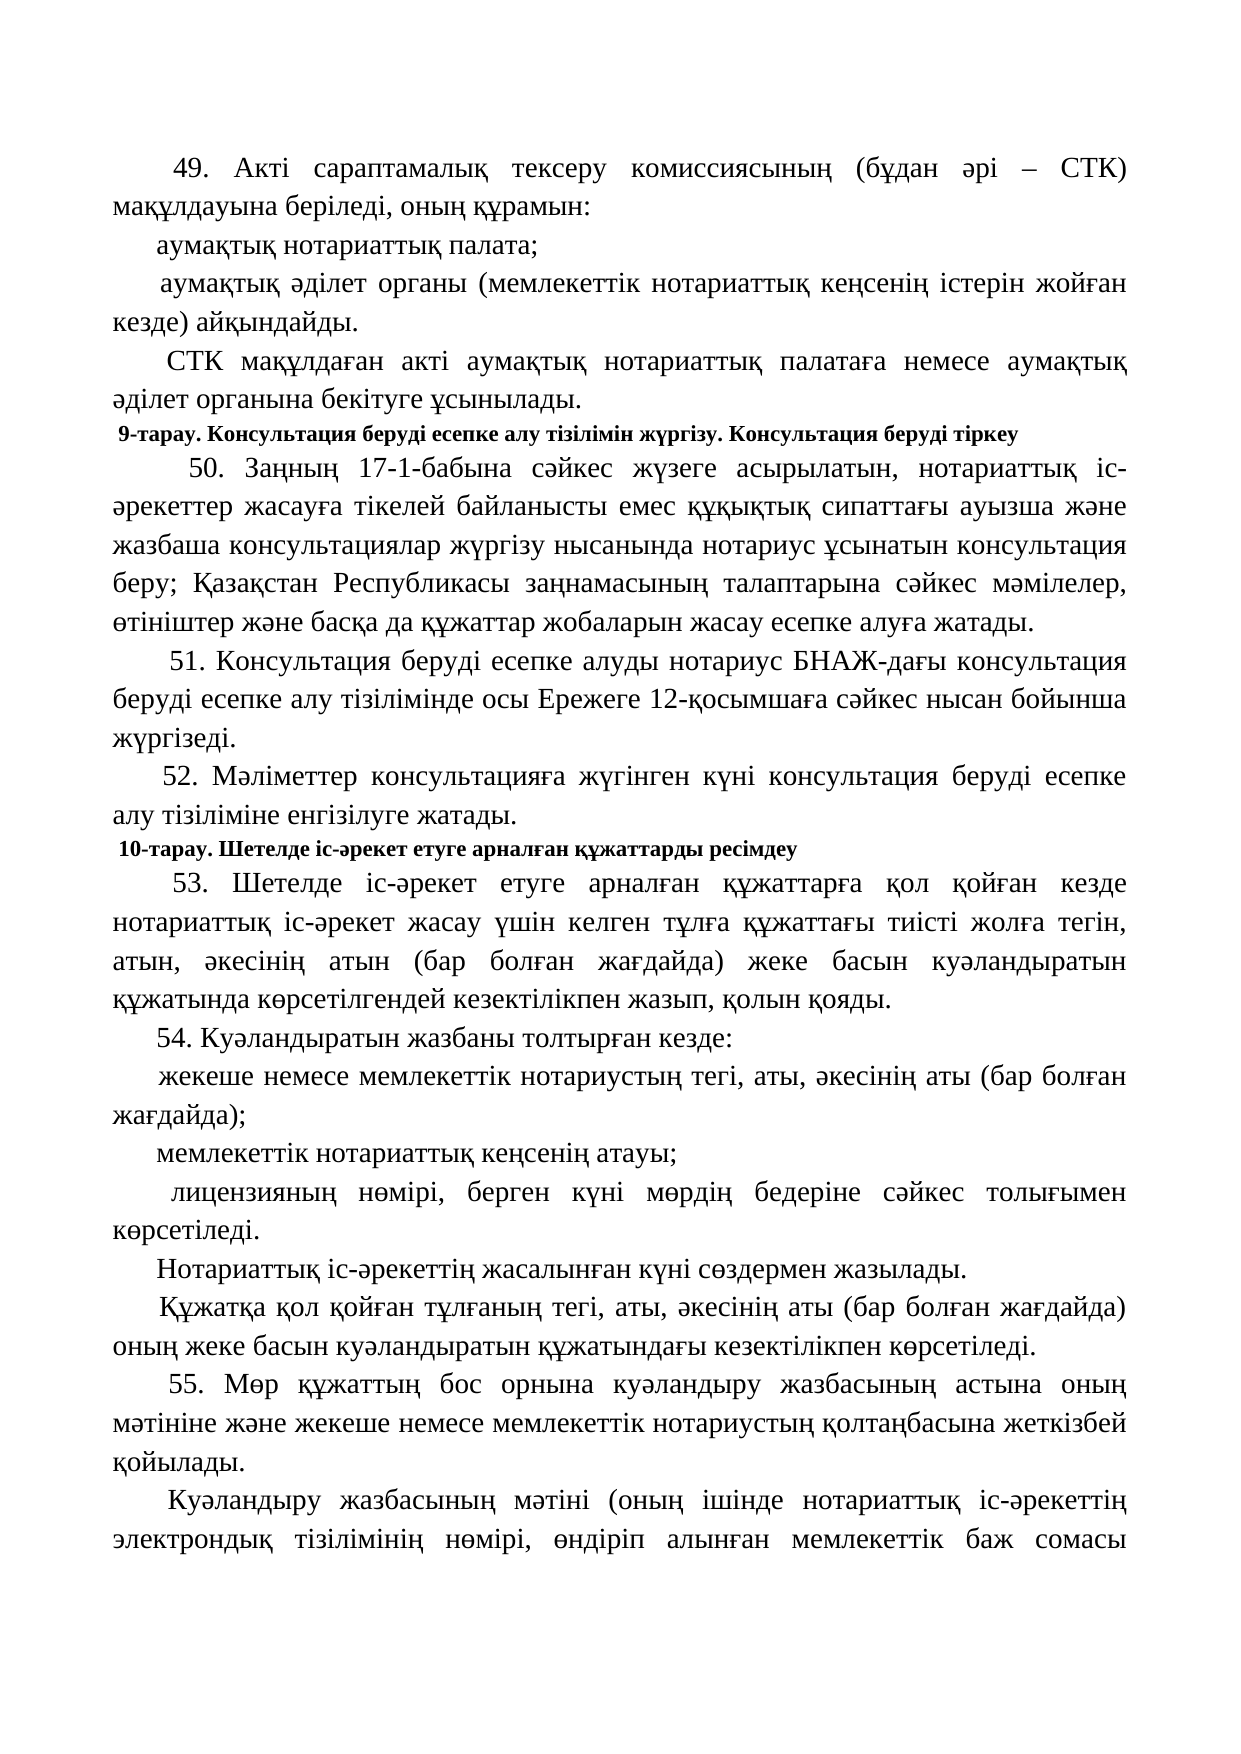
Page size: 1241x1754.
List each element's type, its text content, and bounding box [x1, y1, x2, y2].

text Құжатқа қол қойған тұлғаның тегі, аты, әкесінің аты (бар болған жағдайда) оның жеке басын куәландыратын құжатындағы кезектілікпен көрсетіледі. [112, 1289, 1128, 1362]
text 51. Консультация беруді есепке алуды нотариус БНАЖ-дағы консультация беруді есепке алу тізілімінде осы Ережеге 12-қосымшаға сәйкес нысан бойынша жүргізеді. [112, 643, 1128, 753]
text аумақтық нотариаттық палата; [112, 227, 1128, 261]
text 50. Заңның 17-1-бабына сәйкес жүзеге асырылатын, нотариаттық іс-әрекеттер жасауға тікелей байланысты емес құқықтық сипаттағы ауызша және жазбаша консультациялар жүргізу нысанында нотариус ұсынатын консультация беру; Қазақстан Республикасы заңнамасының талаптарына сәйкес мәмілелер, өтініштер және басқа да құжаттар жобаларын жасау есепке алуға жатады. [112, 450, 1128, 638]
text лицензияның нөмірі, берген күні мөрдің бедеріне сәйкес толығымен көрсетіледі. [112, 1174, 1128, 1246]
text 52. Мәліметтер консультацияға жүгінген күні консультация беруді есепке алу тізіліміне енгізілуге жатады. [112, 758, 1128, 830]
text 54. Куәландыратын жазбаны толтырған кезде: [112, 1020, 1128, 1053]
text Нотариаттық іс-әрекеттің жасалынған күні сөздермен жазылады. [112, 1251, 1128, 1284]
text 55. Мөр құжаттың бос орнына куәландыру жазбасының астына оның мәтініне және жекеше немесе мемлекеттік нотариустың қолтаңбасына жеткізбей қойылады. [112, 1367, 1128, 1477]
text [112, 1482, 1128, 1554]
text 49. Акті сараптамалық тексеру комиссиясының (бұдан әрі – СТК) мақұлдауына беріледі, оның құрамын: [112, 150, 1128, 222]
text мемлекеттік нотариаттық кеңсенің атауы; [112, 1135, 1128, 1169]
text СТК мақұлдаған акті аумақтық нотариаттық палатаға немесе аумақтық әділет органына бекітуге ұсынылады. [112, 343, 1128, 415]
text жекеше немесе мемлекеттік нотариустың тегі, аты, әкесінің аты (бар болған жағдайда); [112, 1058, 1128, 1130]
text аумақтық әділет органы (мемлекеттік нотариаттық кеңсенің істерін жойған кезде) айқындайды. [112, 266, 1128, 338]
text 9-тарау. Консультация беруді есепке алу тізілімін жүргізу. Консультация беруді тіркеу [112, 420, 1128, 446]
text 53. Шетелде іс-әрекет етуге арналған құжаттарға қол қойған кезде нотариаттық іс-әрекет жасау үшін келген тұлға құжаттағы тиісті жолға тегін, атын, әкесінің атын (бар болған жағдайда) жеке басын куәландыратын құжатында көрсетілгендей кезектілікпен жазып, қолын қояды. [112, 866, 1128, 1015]
text 10-тарау. Шетелде іс-әрекет етуге арналған құжаттарды ресімдеу [112, 835, 1128, 862]
